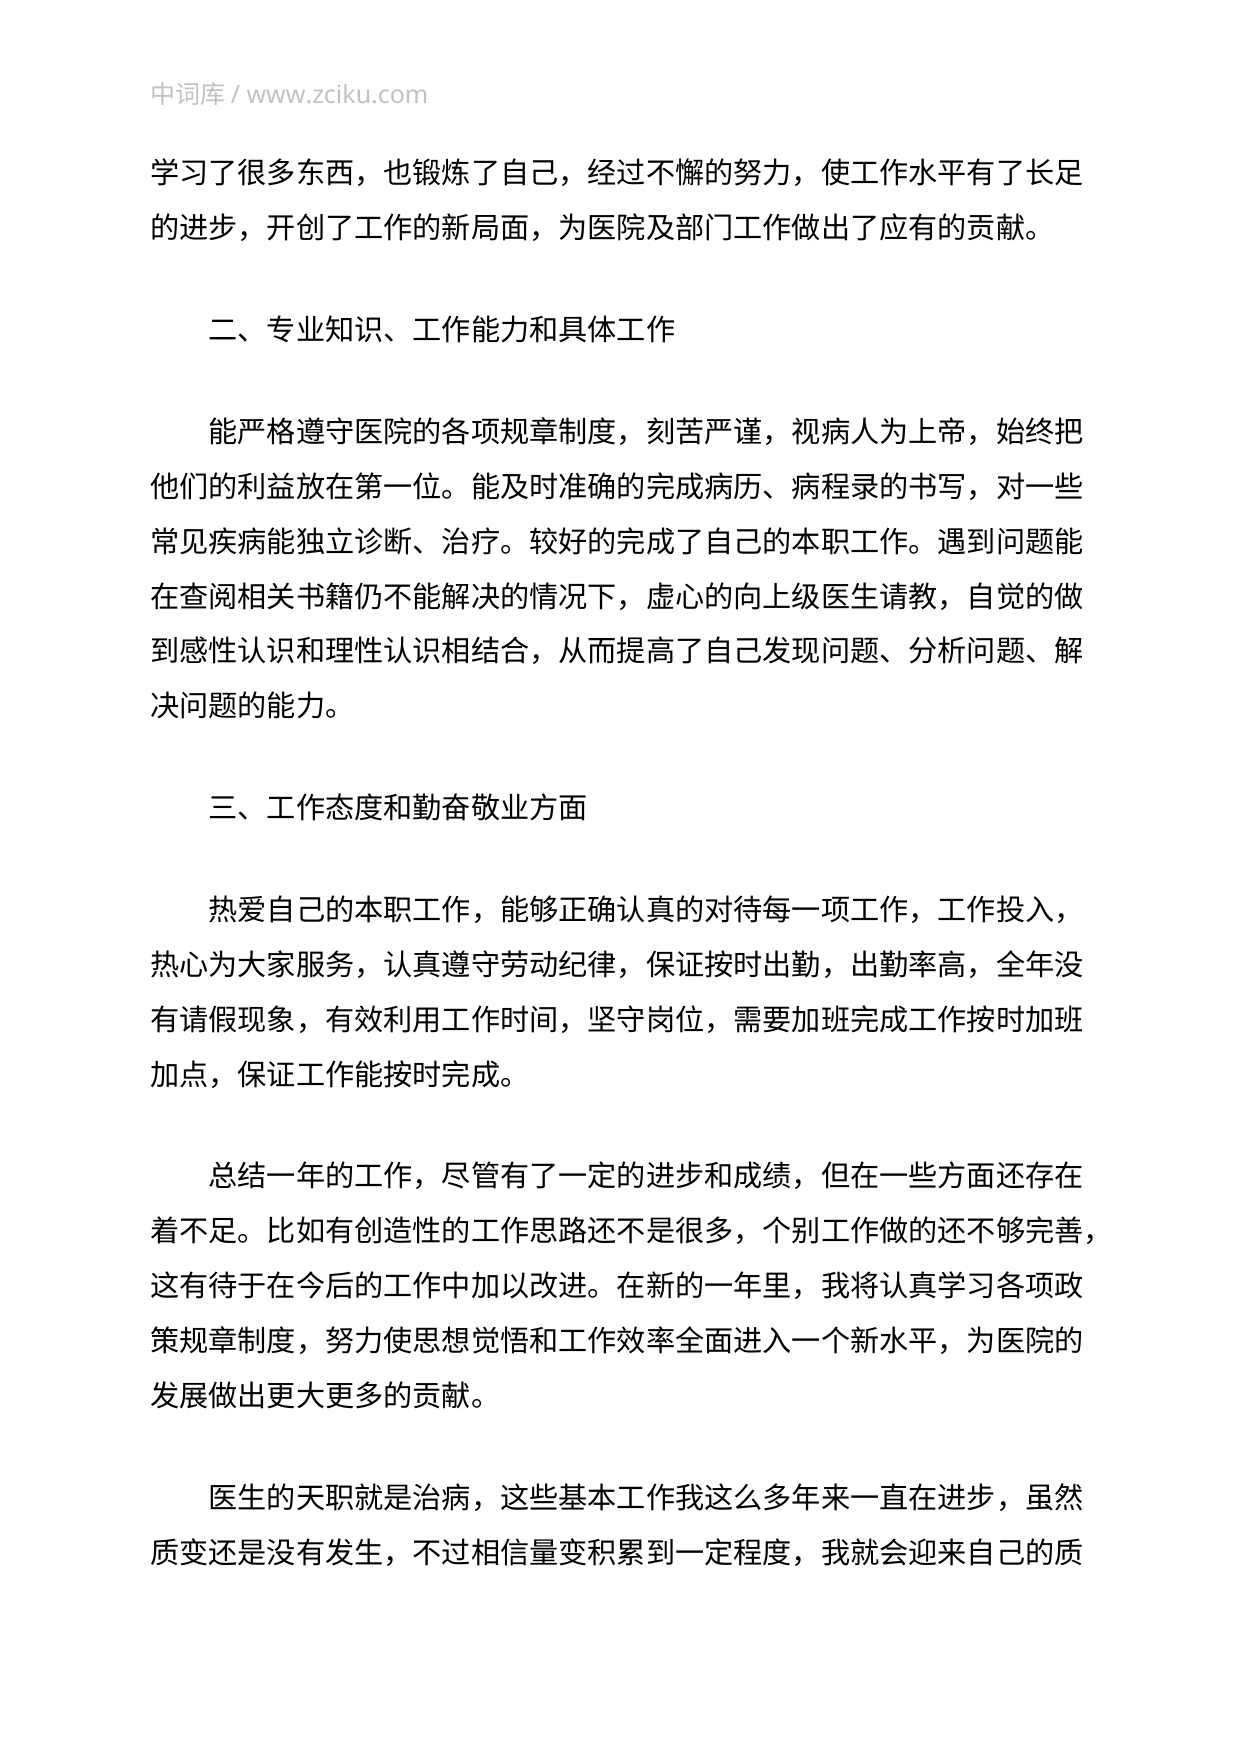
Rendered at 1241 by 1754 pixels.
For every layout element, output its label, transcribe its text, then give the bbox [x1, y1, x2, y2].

text 二、专业知识、工作能力和具体工作 [150, 307, 1090, 349]
text 热爱自己的本职工作，能够正确认真的对待每一项工作，工作投入，热心为大家服务，认真遵守劳动纪律，保证按时出勤，出勤率高，全年没有请假现象，有效利用工作时间，坚守岗位，需要加班完成工作按时加班加点，保证工作能按时完成。 [150, 886, 1090, 1093]
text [150, 1474, 1090, 1571]
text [150, 150, 1090, 247]
text 能严格遵守医院的各项规章制度，刻苦严谨，视病人为上帝，始终把他们的利益放在第一位。能及时准确的完成病历、病程录的书写，对一些常见疾病能独立诊断、治疗。较好的完成了自己的本职工作。遇到问题能在查阅相关书籍仍不能解决的情况下，虚心的向上级医生请教，自觉的做到感性认识和理性认识相结合，从而提高了自己发现问题、分析问题、解决问题的能力。 [150, 408, 1090, 725]
text 三、工作态度和勤奋敬业方面 [150, 785, 1090, 827]
text 总结一年的工作，尽管有了一定的进步和成绩，但在一些方面还存在着不足。比如有创造性的工作思路还不是很多，个别工作做的还不够完善，这有待于在今后的工作中加以改进。在新的一年里，我将认真学习各项政策规章制度，努力使思想觉悟和工作效率全面进入一个新水平，为医院的发展做出更大更多的贡献。 [150, 1153, 1090, 1415]
